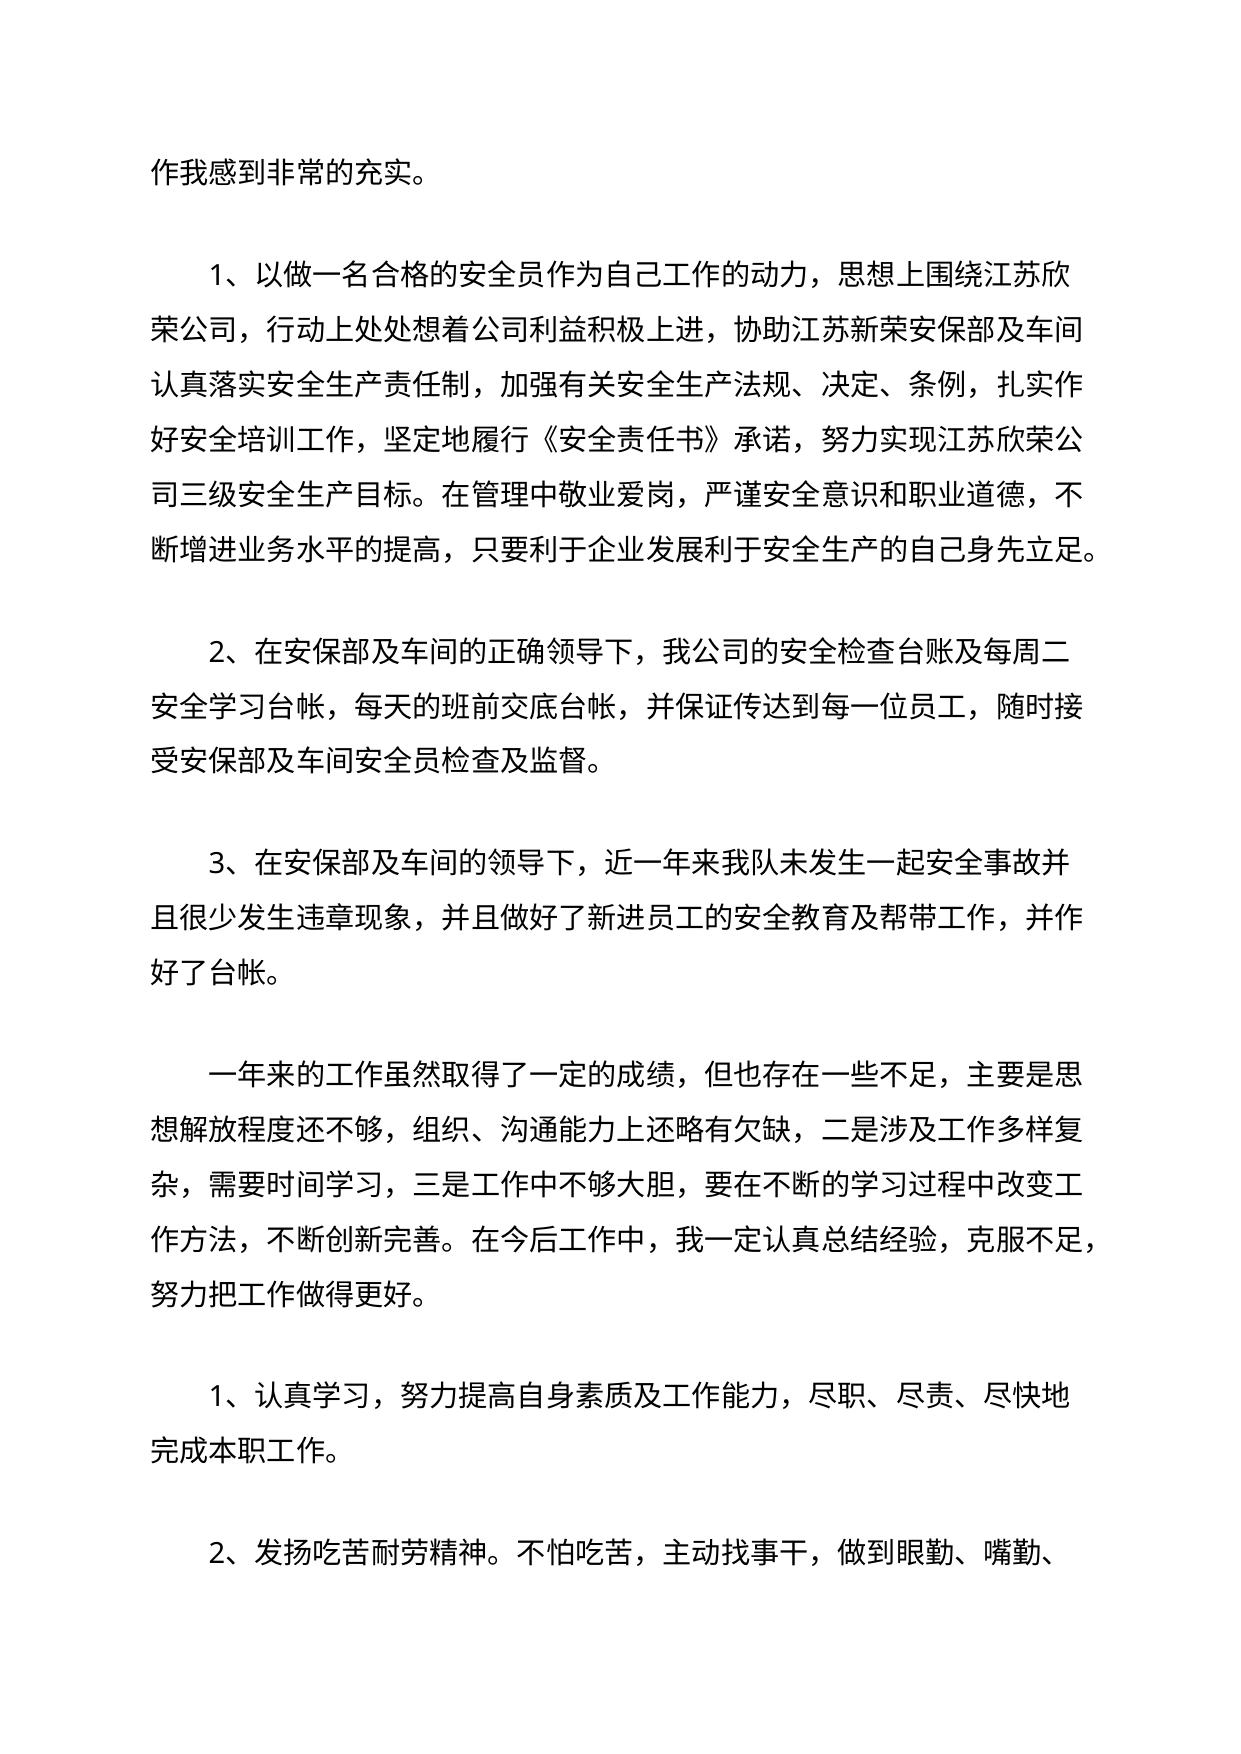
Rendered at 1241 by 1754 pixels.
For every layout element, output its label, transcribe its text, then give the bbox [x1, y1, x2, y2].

text 3、在安保部及车间的领导下，近一年来我队未发生一起安全事故并且很少发生违章现象，并且做好了新进员工的安全教育及帮带工作，并作好了台帐。 [150, 840, 1090, 992]
text 2、在安保部及车间的正确领导下，我公司的安全检查台账及每周二安全学习台帐，每天的班前交底台帐，并保证传达到每一位员工，随时接受安保部及车间安全员检查及监督。 [150, 628, 1090, 780]
text 1、以做一名合格的安全员作为自己工作的动力，思想上围绕江苏欣荣公司，行动上处处想着公司利益积极上进，协助江苏新荣安保部及车间认真落实安全生产责任制，加强有关安全生产法规、决定、条例，扎实作好安全培训工作，坚定地履行《安全责任书》承诺，努力实现江苏欣荣公司三级安全生产目标。在管理中敬业爱岗，严谨安全意识和职业道德，不断增进业务水平的提高，只要利于企业发展利于安全生产的自己身先立足。 [150, 252, 1090, 569]
text 一年来的工作虽然取得了一定的成绩，但也存在一些不足，主要是思想解放程度还不够，组织、沟通能力上还略有欠缺，二是涉及工作多样复杂，需要时间学习，三是工作中不够大胆，要在不断的学习过程中改变工作方法，不断创新完善。在今后工作中，我一定认真总结经验，克服不足，努力把工作做得更好。 [150, 1051, 1090, 1313]
text 1、认真学习，努力提高自身素质及工作能力，尽职、尽责、尽快地完成本职工作。 [150, 1373, 1090, 1470]
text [150, 150, 1090, 192]
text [150, 1529, 1090, 1572]
